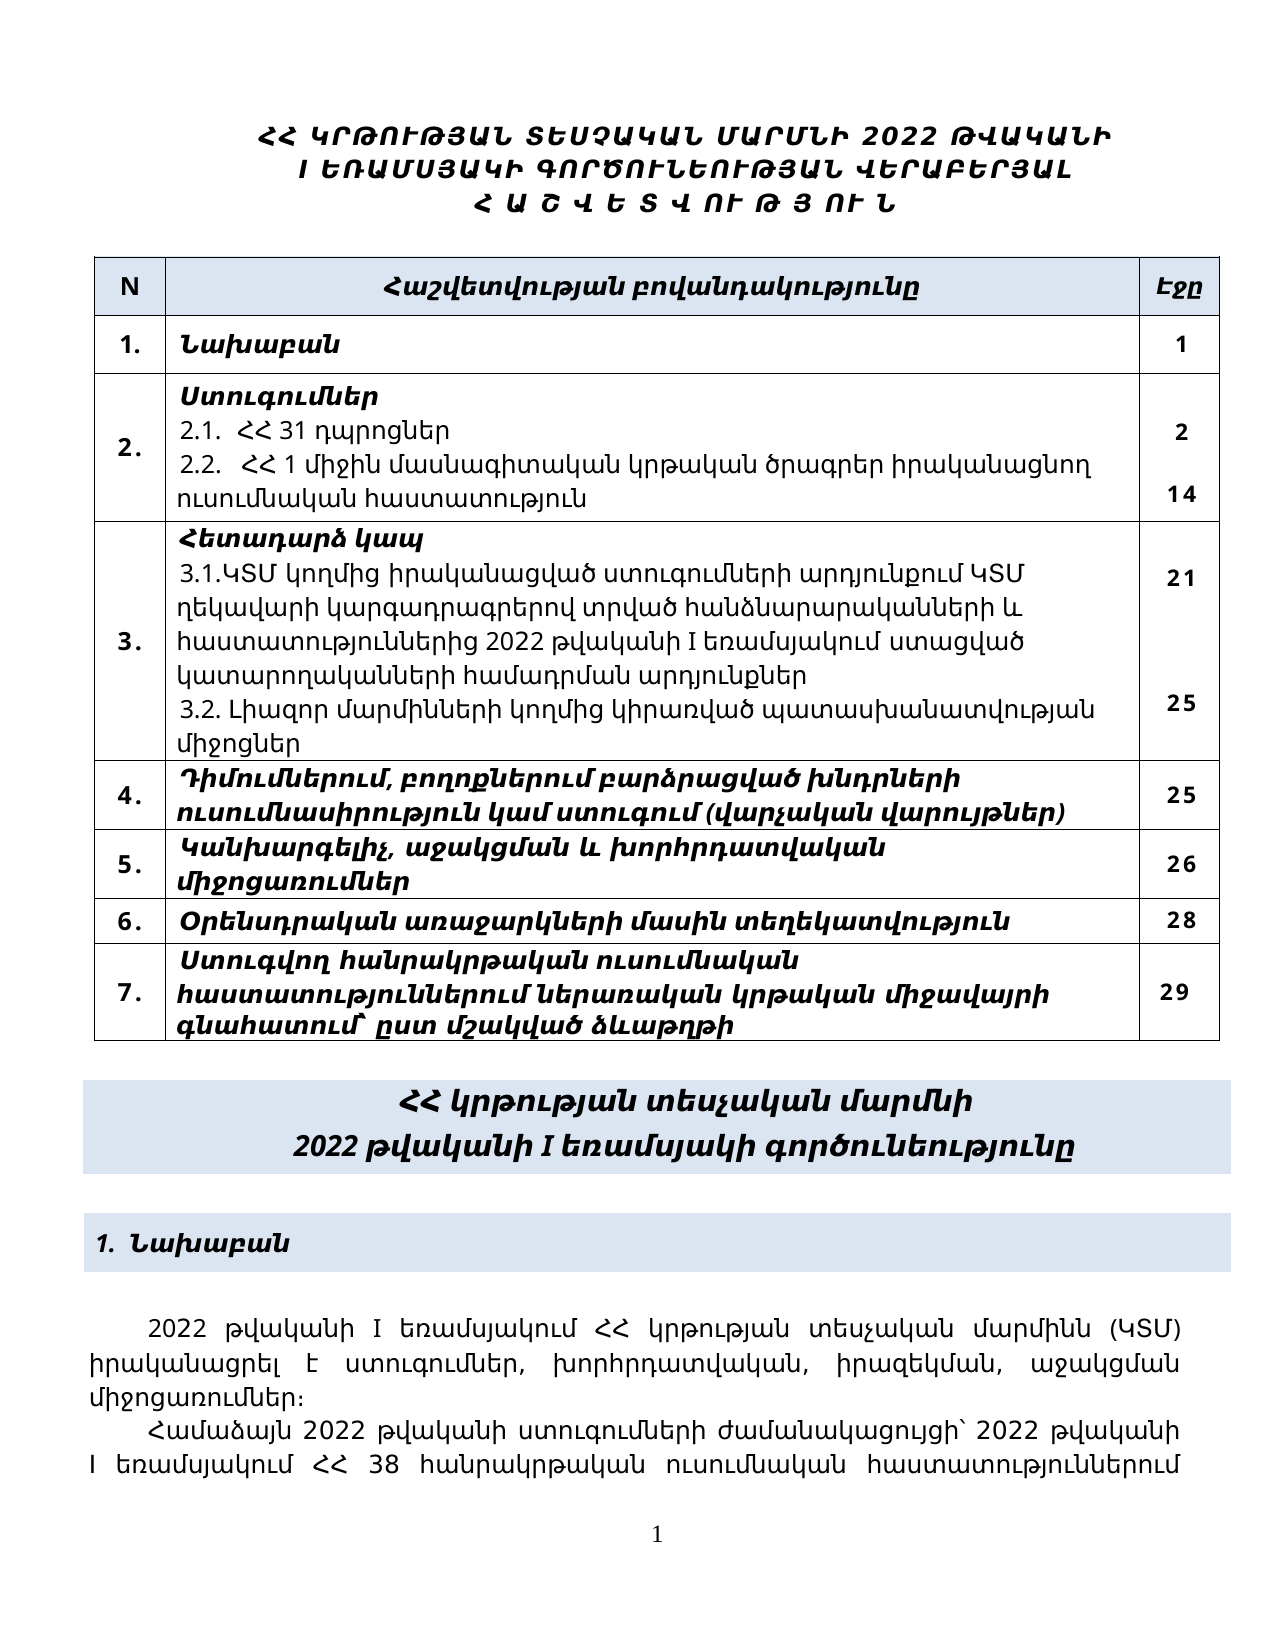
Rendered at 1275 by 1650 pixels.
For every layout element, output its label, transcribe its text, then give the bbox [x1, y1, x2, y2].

table_cell 21 25 [1140, 522, 1219, 759]
table_cell 3. [95, 522, 165, 759]
table_header ՀՀ կրթության տեսչական մարմնի 2022 թվականի I եռամսյակի գործունեությունը [83, 1080, 1231, 1174]
table_header Էջը [1140, 258, 1219, 315]
table_header N [95, 258, 165, 315]
table_cell 6. [95, 899, 165, 942]
table_cell 1. [95, 316, 165, 373]
table_header Նախաբան [84, 1213, 1231, 1272]
text 2022 թվականի I եռամսյակում ՀՀ կրթության տեսչական մարմինն (ԿՏՄ) իրականացրել է ստուգումներ, խորհրդատվական, իրազեկման, աջակցման միջոցառումներ։ [88, 1311, 1181, 1412]
table_cell Նախաբան [166, 316, 1139, 373]
table_header Հաշվետվության բովանդակությունը [166, 258, 1139, 315]
table_cell 28 [1140, 899, 1219, 942]
table_cell 5. [95, 830, 165, 897]
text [88, 1416, 1181, 1479]
table_cell 29 [1140, 944, 1219, 1040]
table_cell Ստուգումներ 2.1. ՀՀ 31 դպրոցներ 2.2. ՀՀ 1 միջին մասնագիտական կրթական ծրագրեր իրականացնող ուսումնական հաստատություն [166, 374, 1139, 521]
text Հ Ա Շ Վ Ե Տ Վ ՈՒ Թ Յ ՈՒ Ն [133, 189, 1181, 218]
table_cell 2 14 [1140, 374, 1219, 521]
table_cell Դիմումներում, բողոքներում բարձրացված խնդրների ուսումնասիրություն կամ ստուգում (վարչական վարույթներ) [166, 761, 1139, 829]
table_cell 4. [95, 761, 165, 829]
table_cell 26 [1140, 830, 1219, 897]
table_cell 25 [1140, 761, 1219, 829]
table_cell Հետադարձ կապ 3.1.ԿՏՄ կողմից իրականացված ստուգումների արդյունքում ԿՏՄ ղեկավարի կարգադրագրերով տրված հանձնարարականների և հաստատություններից 2022 թվականի I եռամսյակում ստացված կատարողականների համադրման արդյունքներ 3.2. Լիազոր մարմինների կողմից կիրառված պատասխանատվության միջոցներ [166, 522, 1139, 759]
table_cell Ստուգվող հանրակրթական ուսումնական հաստատություններում ներառական կրթական միջավայրի գնահատում՝ ըստ մշակված ձևաթղթի [166, 944, 1139, 1040]
table_cell Կանխարգելիչ, աջակցման և խորհրդատվական միջոցառումներ [166, 830, 1139, 897]
table_cell 2. [95, 374, 165, 521]
table_cell Օրենսդրական առաջարկների մասին տեղեկատվություն [166, 899, 1139, 942]
text ՀՀ ԿՐԹՈՒԹՅԱՆ ՏԵՍՉԱԿԱՆ ՄԱՐՄՆԻ 2022 ԹՎԱԿԱՆԻ [133, 122, 1181, 151]
table_cell 1 [1140, 316, 1219, 373]
table_cell 7. [95, 944, 165, 1040]
text I ԵՌԱՄՍՅԱԿԻ ԳՈՐԾՈՒՆԵՈՒԹՅԱՆ ՎԵՐԱԲԵՐՅԱԼ [133, 156, 1181, 185]
